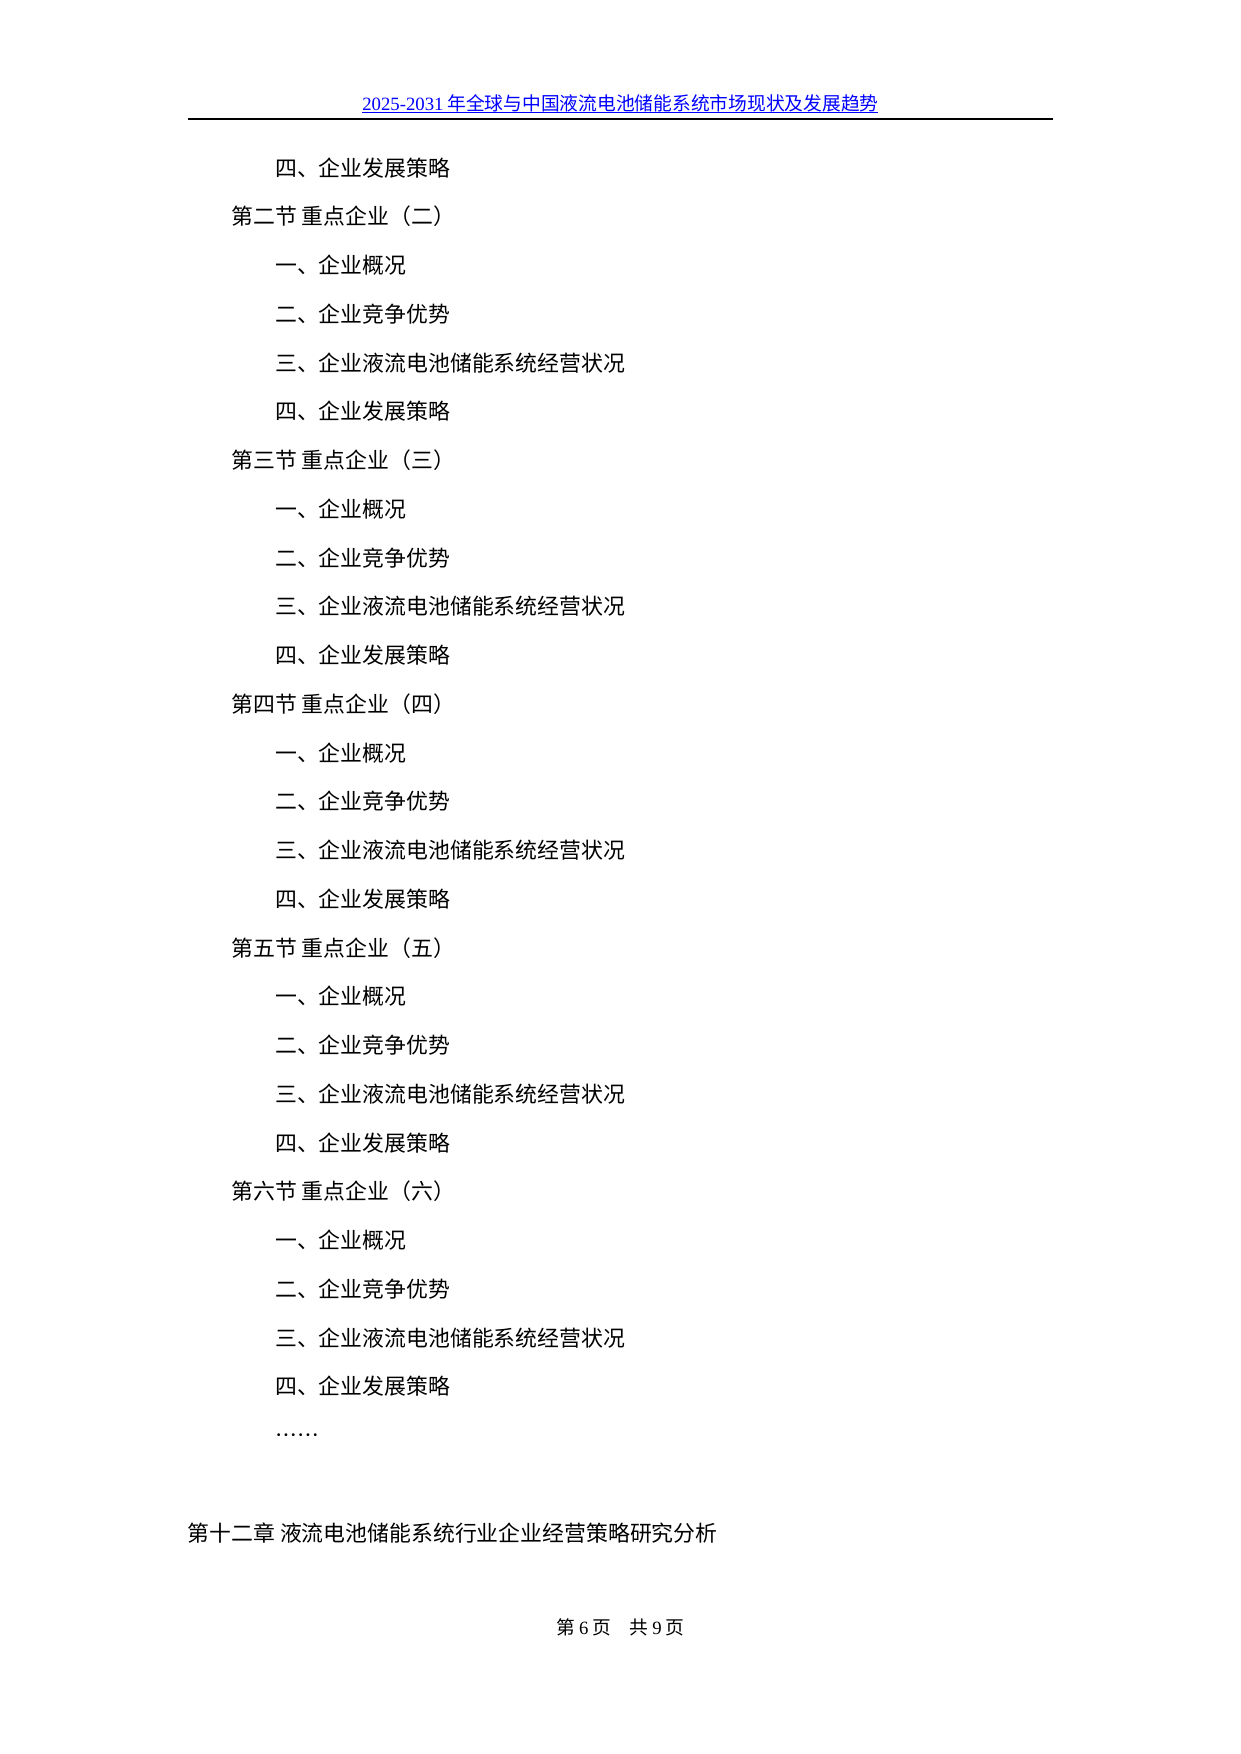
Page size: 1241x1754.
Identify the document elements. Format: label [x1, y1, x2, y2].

text [187, 150, 1053, 1548]
